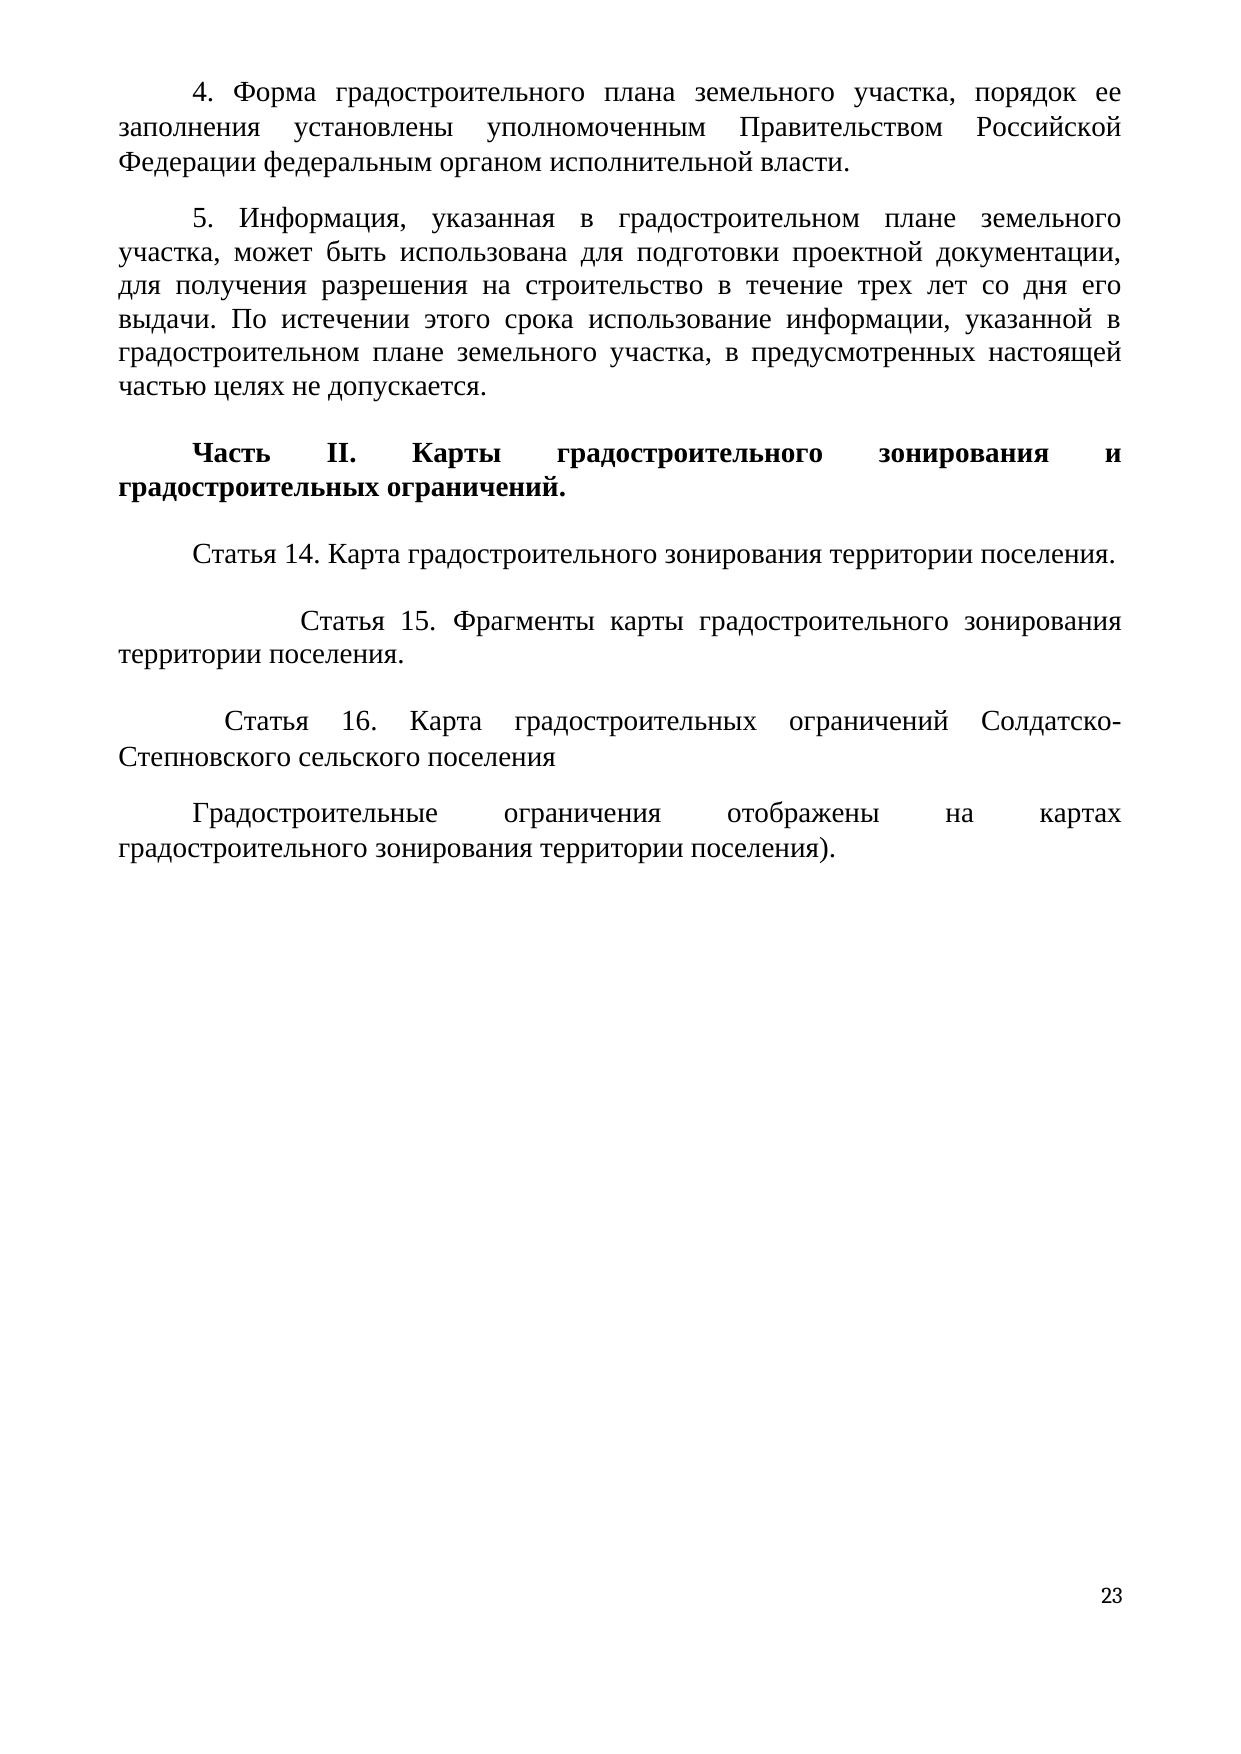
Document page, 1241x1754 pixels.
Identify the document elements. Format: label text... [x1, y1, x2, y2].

text Статья 16. Карта градостроительных ограничений Солдатско-Степновского сельского поселения [118, 703, 1122, 772]
text 5. Информация, указанная в градостроительном плане земельного участка, может быть использована для подготовки проектной документации, для получения разрешения на строительство в течение трех лет со дня его выдачи. По истечении этого срока использование информации, указанной в градостроительном плане земельного участка, в предусмотренных настоящей частью целях не допускается. [118, 200, 1122, 402]
text Статья 14. Карта градостроительного зонирования территории поселения. [118, 536, 1122, 569]
text Градостроительные ограничения отображены на картах градостроительного зонирования территории поселения). [118, 795, 1122, 863]
text 4. Форма градостроительного плана земельного участка, порядок ее заполнения установлены уполномоченным Правительством Российской Федерации федеральным органом исполнительной власти. [118, 74, 1122, 178]
text Статья 15. Фрагменты карты градостроительного зонирования территории поселения. [118, 603, 1122, 670]
text Часть II. Карты градостроительного зонирования и градостроительных ограничений. [118, 435, 1122, 502]
